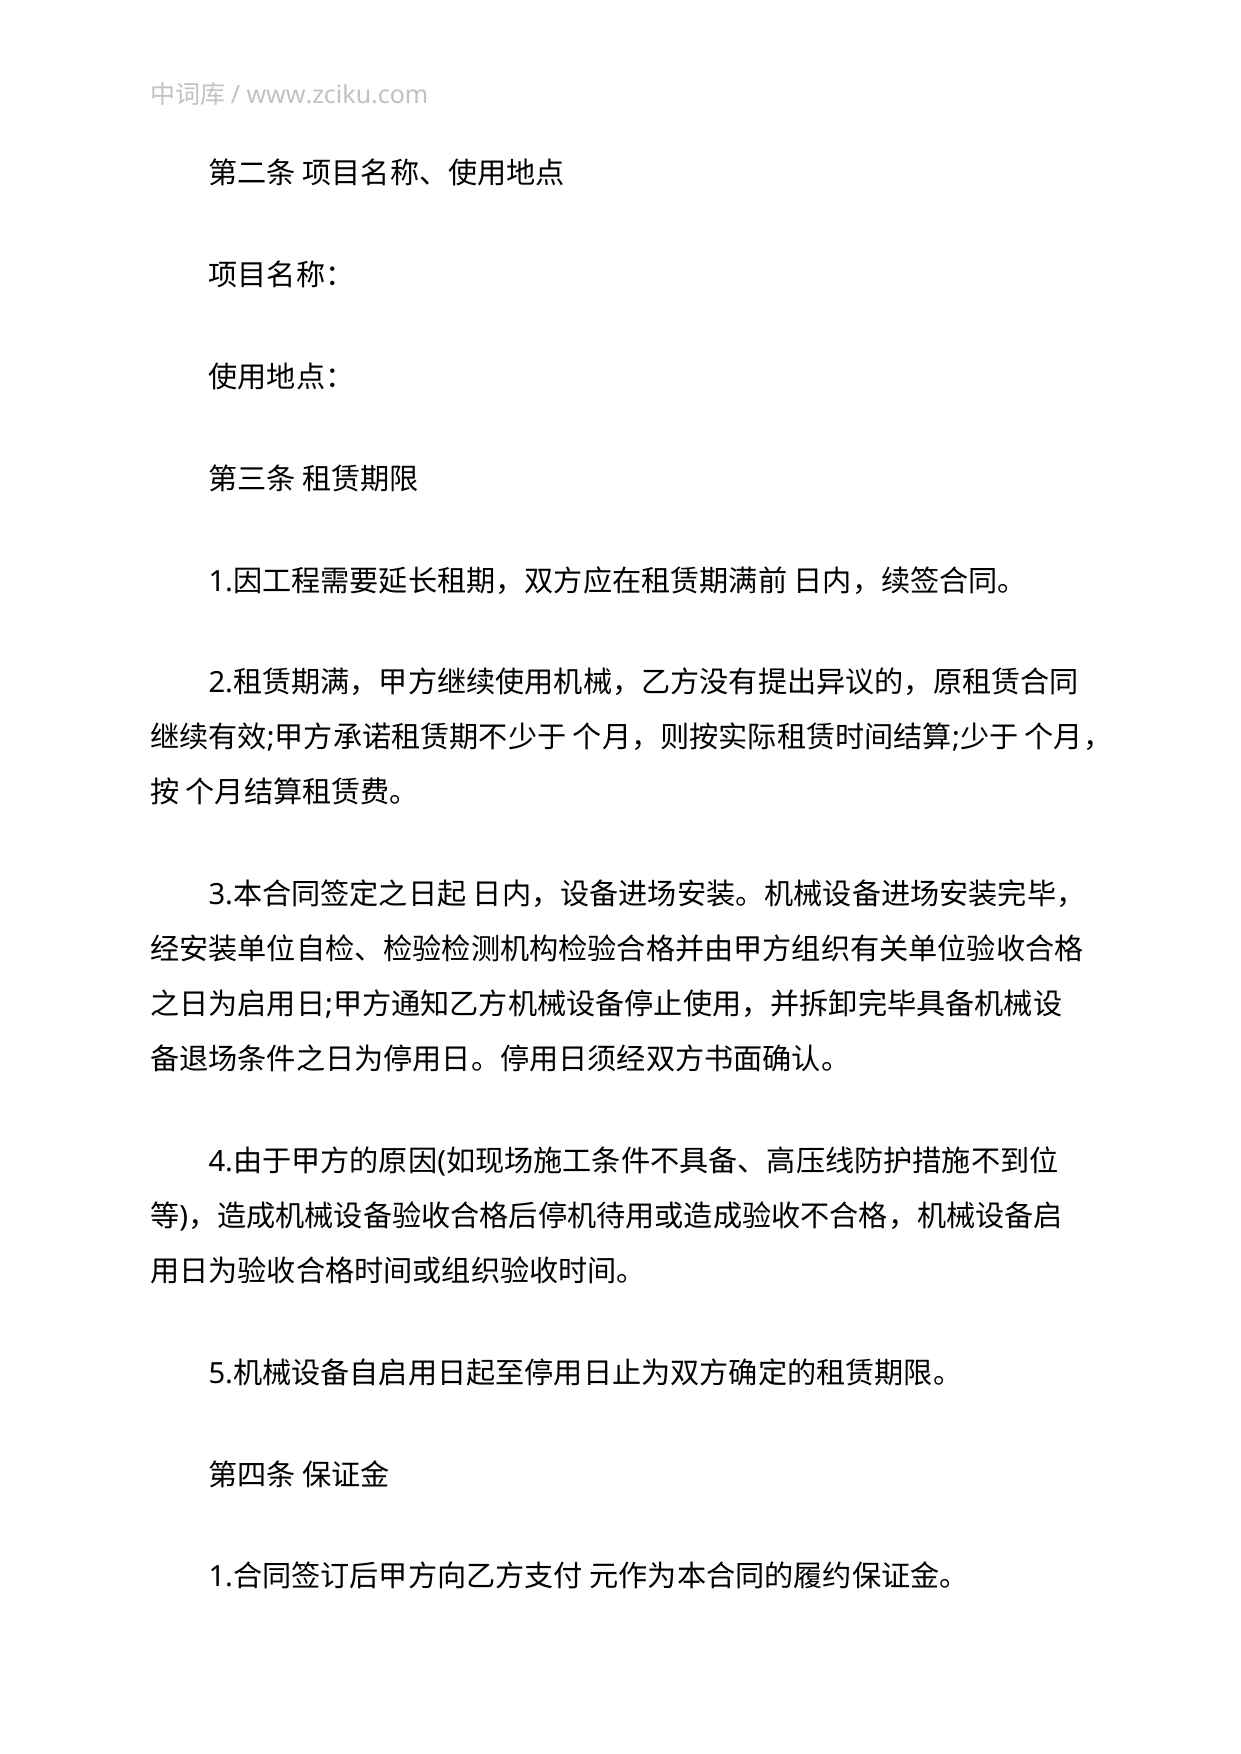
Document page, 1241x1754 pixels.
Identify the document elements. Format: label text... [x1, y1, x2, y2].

text 5.机械设备自启用日起至停用日止为双方确定的租赁期限。 [150, 1349, 1090, 1392]
text 第二条 项目名称、使用地点 [150, 150, 1090, 192]
text 第四条 保证金 [150, 1451, 1090, 1493]
text 项目名称： [150, 252, 1090, 294]
text 3.本合同签定之日起 日内，设备进场安装。机械设备进场安装完毕，经安装单位自检、检验检测机构检验合格并由甲方组织有关单位验收合格之日为启用日;甲方通知乙方机械设备停止使用，并拆卸完毕具备机械设备退场条件之日为停用日。停用日须经双方书面确认。 [150, 871, 1090, 1078]
text 1.合同签订后甲方向乙方支付 元作为本合同的履约保证金。 [150, 1553, 1090, 1595]
text 1.因工程需要延长租期，双方应在租赁期满前 日内，续签合同。 [150, 557, 1090, 599]
text 使用地点： [150, 353, 1090, 396]
text 2.租赁期满，甲方继续使用机械，乙方没有提出异议的，原租赁合同继续有效;甲方承诺租赁期不少于 个月，则按实际租赁时间结算;少于 个月，按 个月结算租赁费。 [150, 659, 1090, 811]
text 4.由于甲方的原因(如现场施工条件不具备、高压线防护措施不到位等)，造成机械设备验收合格后停机待用或造成验收不合格，机械设备启用日为验收合格时间或组织验收时间。 [150, 1137, 1090, 1290]
text 第三条 租赁期限 [150, 455, 1090, 498]
